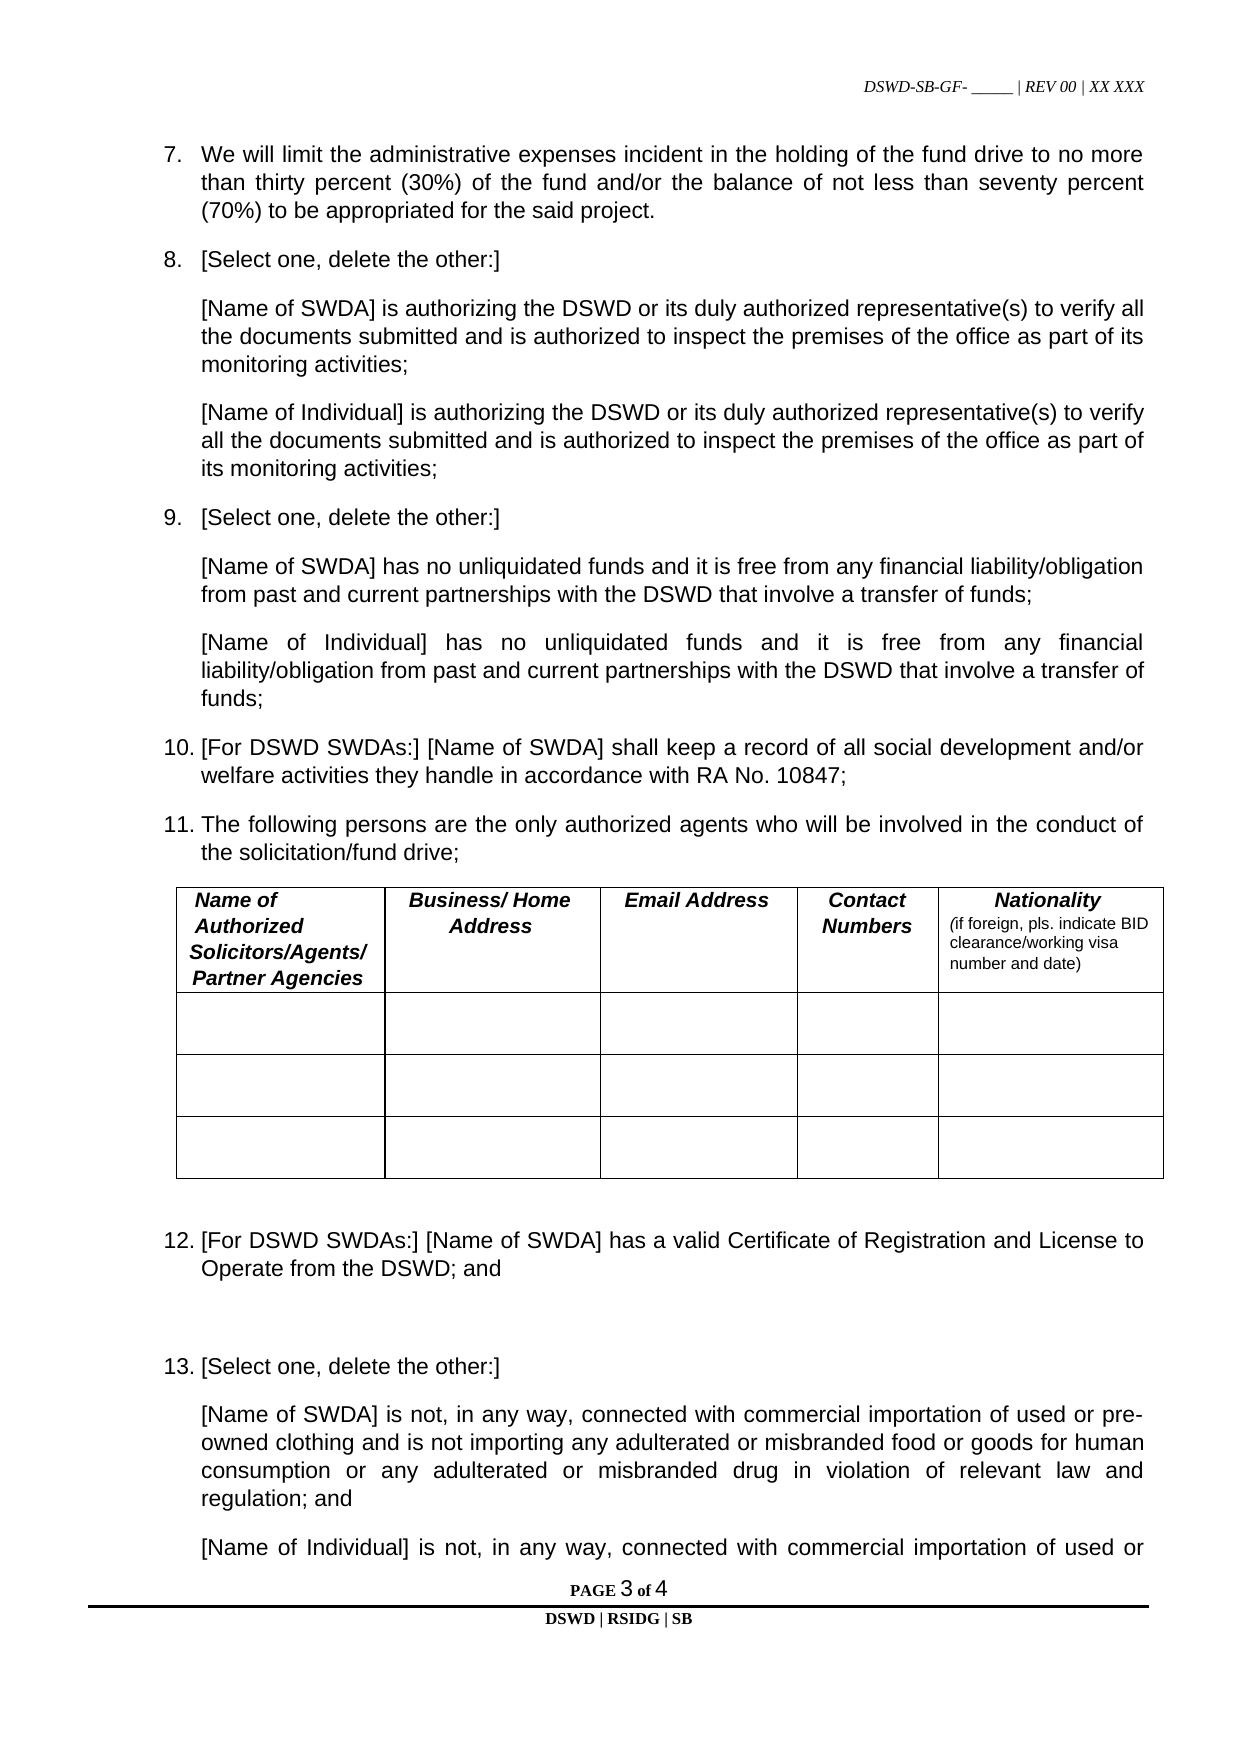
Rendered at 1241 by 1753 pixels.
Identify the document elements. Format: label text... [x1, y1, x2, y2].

table_cell [177, 1055, 384, 1116]
table_cell [601, 1055, 797, 1116]
table_cell [386, 1117, 600, 1177]
table_cell [939, 993, 1163, 1053]
table_cell [939, 1055, 1163, 1116]
table_cell [798, 1055, 938, 1116]
table_cell [798, 1117, 938, 1177]
table_cell [601, 1117, 797, 1177]
table_cell [798, 993, 938, 1053]
table_cell [386, 993, 600, 1053]
text [Name of Individual] has no unliquidated funds and it is free from any financial liability/obligation from past and current partnerships with the DSWD that involve a transfer of funds; [201, 629, 1145, 711]
table_header Name of Authorized Solicitors/Agents/ Partner Agencies [177, 888, 384, 992]
text [Name of Individual] is authorizing the DSWD or its duly authorized representative(s) to verify all the documents submitted and is authorized to inspect the premises of the office as part of its monitoring activities; [201, 399, 1145, 481]
text [Name of SWDA] is authorizing the DSWD or its duly authorized representative(s) to verify all the documents submitted and is authorized to inspect the premises of the office as part of its monitoring activities; [201, 295, 1145, 377]
table_header Contact Numbers [798, 888, 938, 992]
table_cell [601, 993, 797, 1053]
list [For DSWD SWDAs:] [Name of SWDA] has a valid Certificate of Registration and License to Operate from the DSWD; and [163, 1227, 1145, 1282]
list We will limit the administrative expenses incident in the holding of the fund drive to no more than thirty percent (30%) of the fund and/or the balance of not less than seventy percent (70%) to be appropriated for the said project. [163, 141, 1145, 223]
table_header Email Address [601, 888, 797, 992]
table_cell [939, 1117, 1163, 1177]
text [Name of SWDA] has no unliquidated funds and it is free from any financial liability/obligation from past and current partnerships with the DSWD that involve a transfer of funds; [201, 553, 1145, 607]
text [201, 1534, 1145, 1560]
list [Select one, delete the other:] [163, 504, 1145, 530]
list [For DSWD SWDAs:] [Name of SWDA] shall keep a record of all social development and/or welfare activities they handle in accordance with RA No. 10847; [163, 734, 1145, 788]
list [Select one, delete the other:] [163, 246, 1145, 272]
list The following persons are the only authorized agents who will be involved in the conduct of the solicitation/fund drive; [163, 811, 1145, 865]
table_cell [177, 993, 384, 1053]
table_cell [177, 1117, 384, 1177]
table_cell [386, 1055, 600, 1116]
table_header Nationality (if foreign, pls. indicate BID clearance/working visa number and date) [939, 888, 1163, 992]
list [Select one, delete the other:] [163, 1353, 1145, 1379]
table_header Business/ Home Address [386, 888, 600, 992]
text [Name of SWDA] is not, in any way, connected with commercial importation of used or pre-owned clothing and is not importing any adulterated or misbranded food or goods for human consumption or any adulterated or misbranded drug in violation of relevant law and regulation; and [201, 1401, 1145, 1512]
